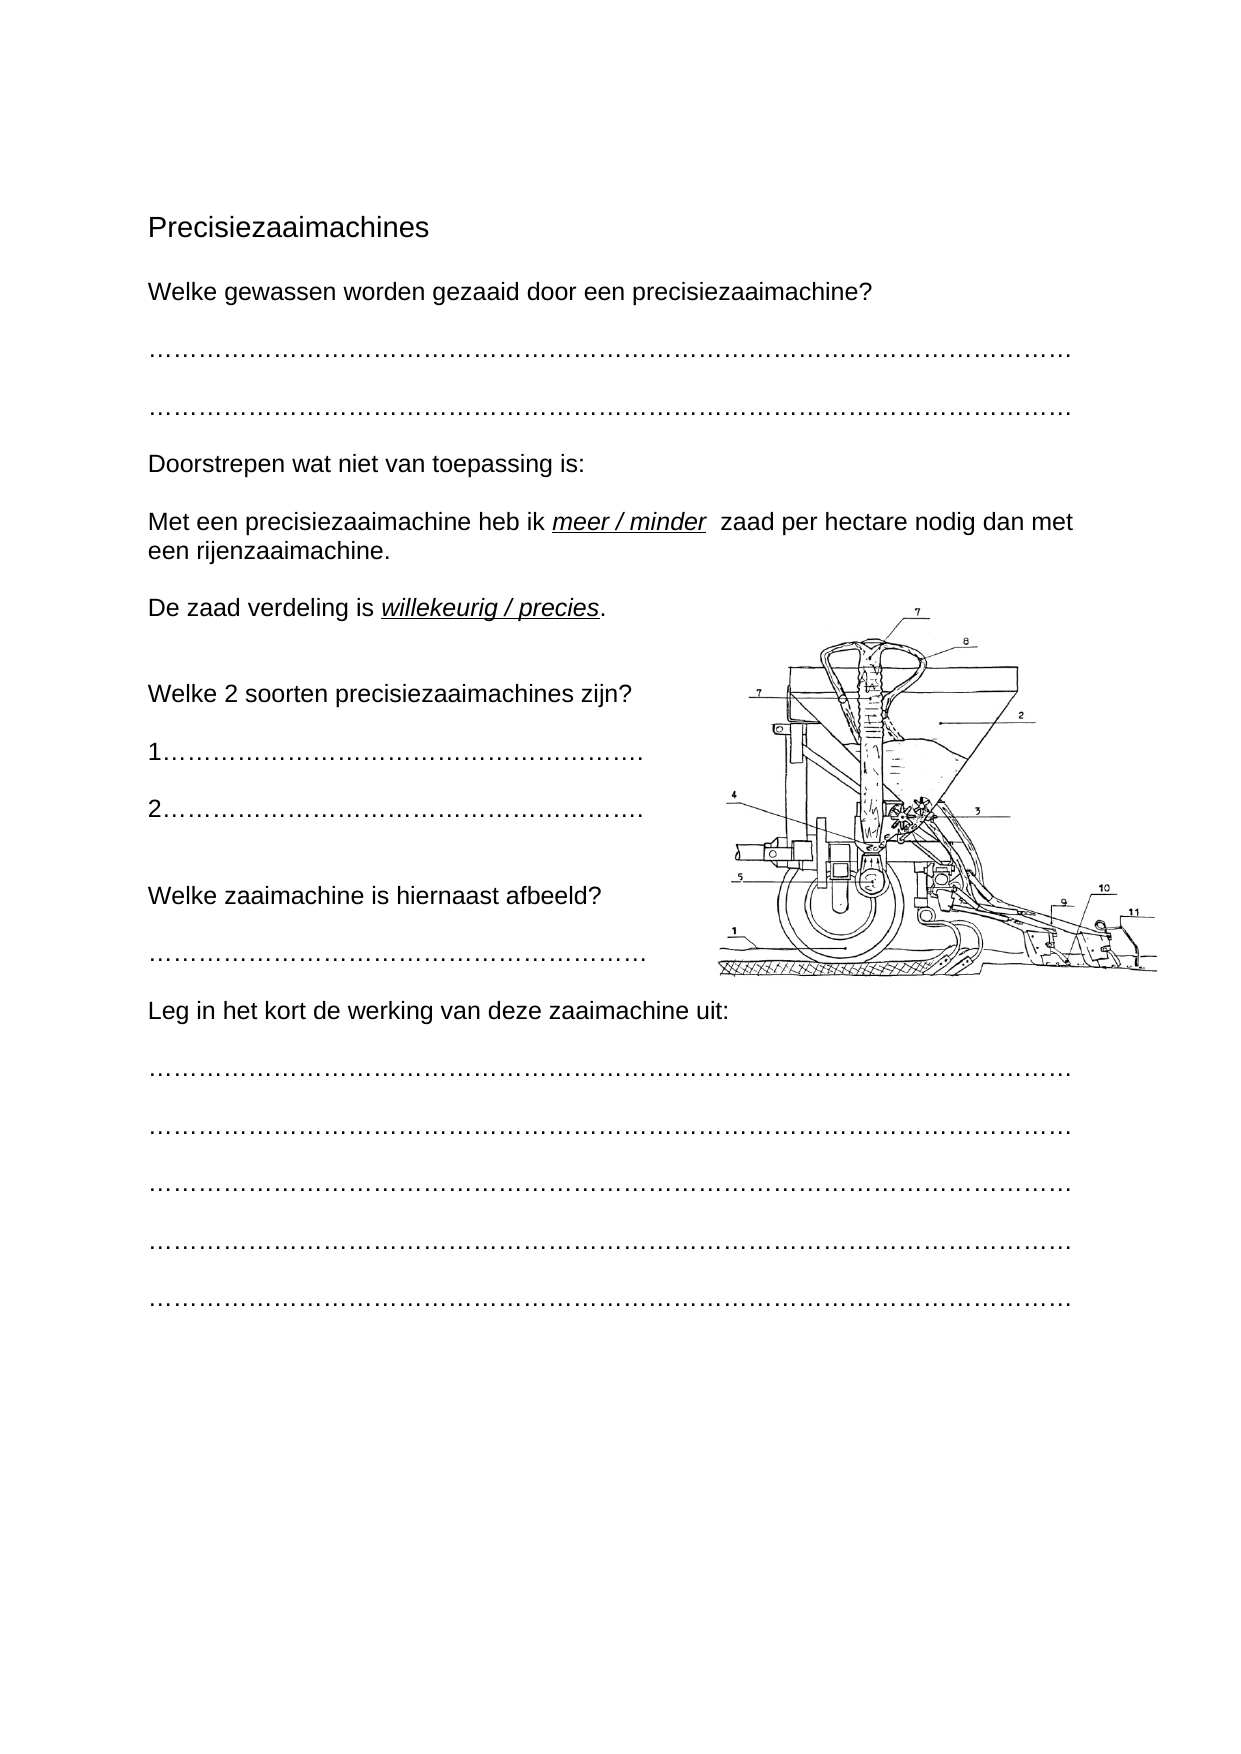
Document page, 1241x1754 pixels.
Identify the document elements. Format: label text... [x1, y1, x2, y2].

text Precisiezaaimachines [148, 210, 1093, 243]
text Welke zaaimachine is hiernaast afbeeld? [148, 881, 710, 909]
text ………………………………………………………………………………………………… [148, 392, 1093, 421]
text …………………………………………………… [148, 938, 710, 967]
text 2…………………………………………………. [148, 794, 710, 823]
text Leg in het kort de werking van deze zaaimachine uit: [148, 996, 1093, 1024]
text 1…………………………………………………. [148, 737, 710, 766]
text Doorstrepen wat niet van toepassing is: [148, 449, 1093, 478]
text ………………………………………………………………………………………………… [148, 1283, 1093, 1312]
text ………………………………………………………………………………………………… [148, 1168, 1093, 1197]
text ………………………………………………………………………………………………… [148, 1053, 1093, 1082]
text ………………………………………………………………………………………………… [148, 1226, 1093, 1254]
text Welke 2 soorten precisiezaaimachines zijn? [148, 679, 710, 708]
text ………………………………………………………………………………………………… [148, 1111, 1093, 1139]
text ………………………………………………………………………………………………… [148, 334, 1093, 363]
text Welke gewassen worden gezaaid door een precisiezaaimachine? [148, 277, 1093, 306]
picture [710, 598, 1163, 992]
text Met een precisiezaaimachine heb ik meer / minder zaad per hectare nodig dan met een rijenzaaimachine. [148, 507, 1093, 564]
text De zaad verdeling is willekeurig / precies. [148, 593, 1093, 622]
